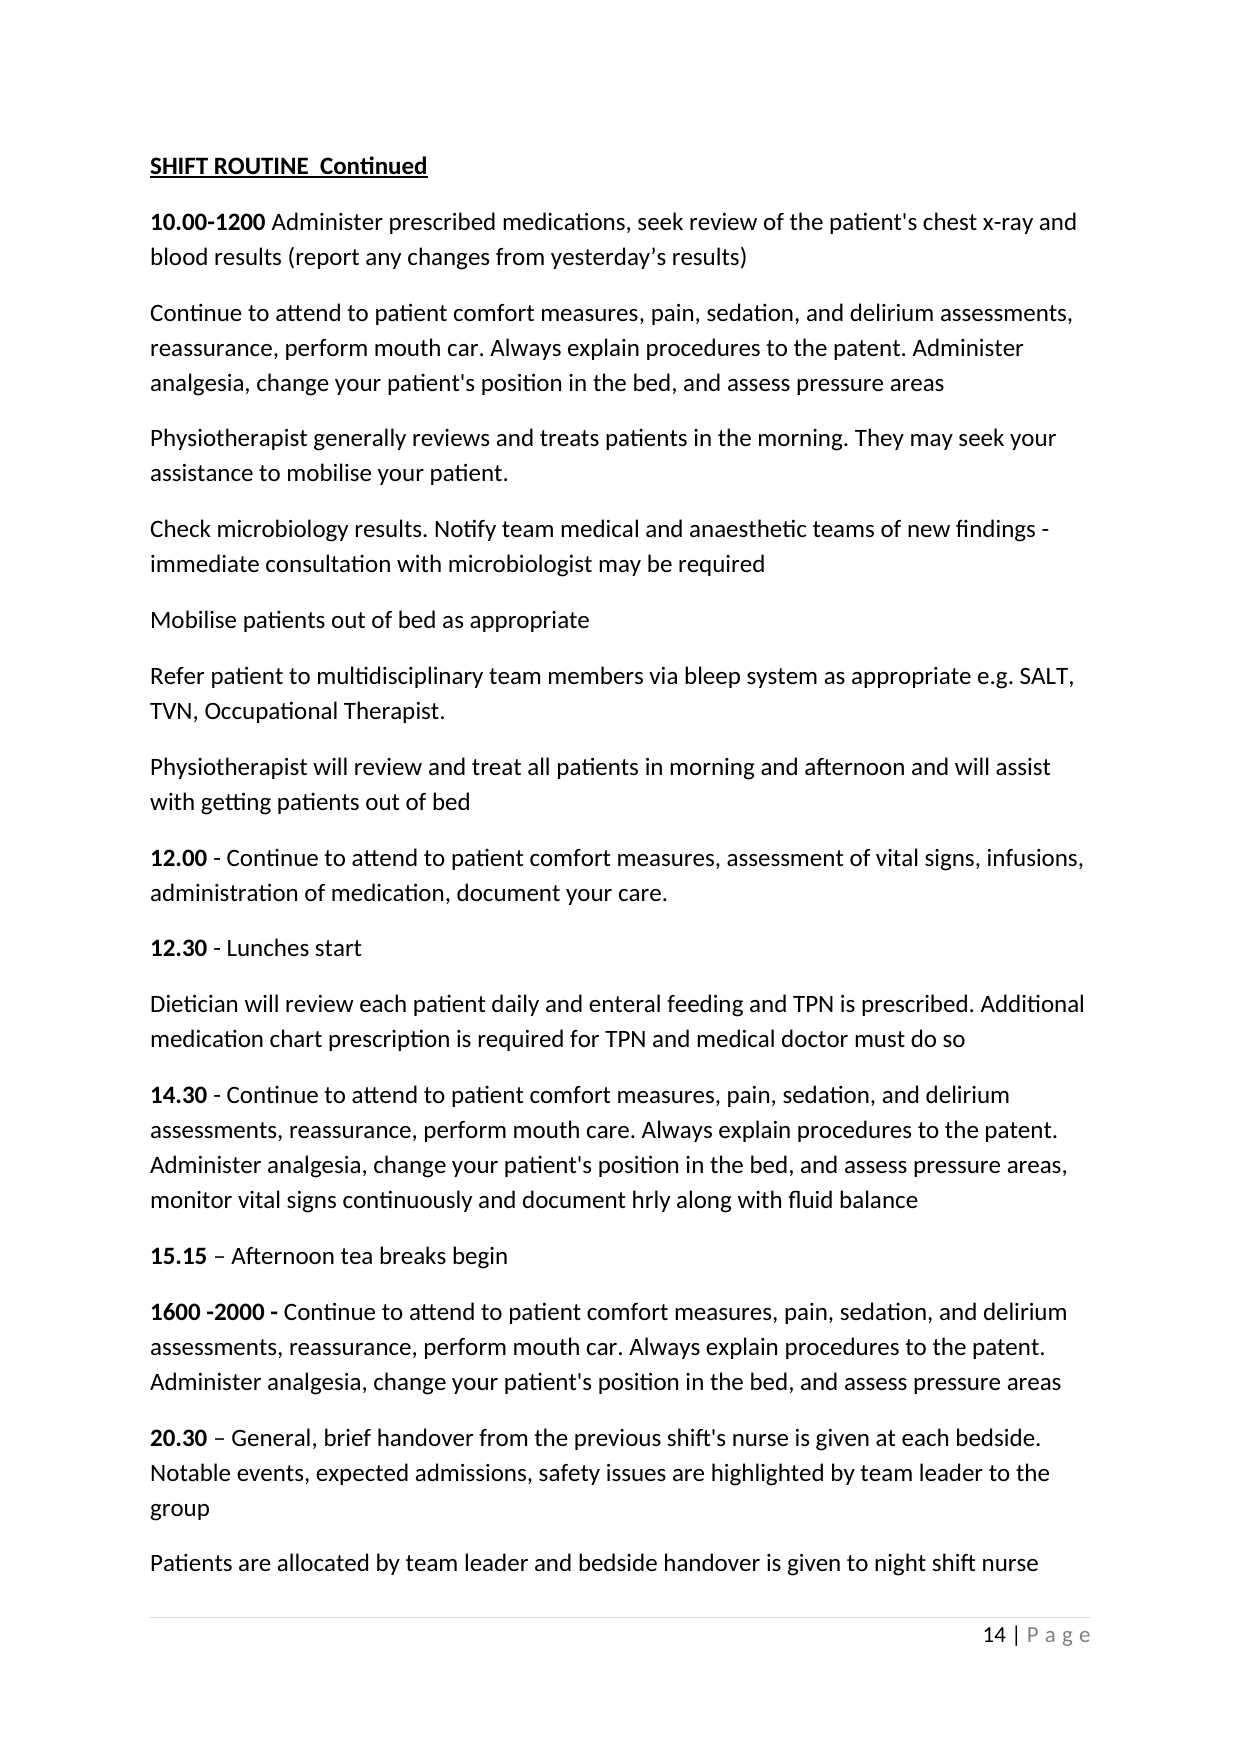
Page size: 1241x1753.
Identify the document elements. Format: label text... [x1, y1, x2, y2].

text Refer patient to multidisciplinary team members via bleep system as appropriate e.g. SALT, TVN, Occupational Therapist. [150, 660, 1090, 726]
text Patients are allocated by team leader and bedside handover is given to night shift nurse [150, 1547, 1090, 1578]
text Physiotherapist will review and treat all patients in morning and afternoon and will assist with getting patients out of bed [150, 751, 1090, 816]
text 15.15 – Afternoon tea breaks begin [150, 1240, 1090, 1271]
text Physiotherapist generally reviews and treats patients in the morning. They may seek your assistance to mobilise your patient. [150, 422, 1090, 488]
text Mobilise patients out of bed as appropriate [150, 604, 1090, 635]
text 1600 -2000 - Continue to attend to patient comfort measures, pain, sedation, and delirium assessments, reassurance, perform mouth car. Always explain procedures to the patent. Administer analgesia, change your patient's position in the bed, and assess pressure areas [150, 1296, 1090, 1396]
text 20.30 – General, brief handover from the previous shift's nurse is given at each bedside. Notable events, expected admissions, safety issues are highlighted by team leader to the group [150, 1422, 1090, 1522]
text Check microbiology results. Notify team medical and anaesthetic teams of new findings - immediate consultation with microbiologist may be required [150, 513, 1090, 579]
text 14.30 - Continue to attend to patient comfort measures, pain, sedation, and delirium assessments, reassurance, perform mouth care. Always explain procedures to the patent. Administer analgesia, change your patient's position in the bed, and assess pressure areas, monitor vital signs continuously and document hrly along with fluid balance [150, 1079, 1090, 1215]
text 10.00-1200 Administer prescribed medications, seek review of the patient's chest x-ray and blood results (report any changes from yesterday’s results) [150, 206, 1090, 271]
text Dietician will review each patient daily and enteral feeding and TPN is prescribed. Additional medication chart prescription is required for TPN and medical doctor must do so [150, 988, 1090, 1054]
text 12.30 - Lunches start [150, 932, 1090, 963]
text SHIFT ROUTINE Continued [150, 150, 1090, 181]
text Continue to attend to patient comfort measures, pain, sedation, and delirium assessments, reassurance, perform mouth car. Always explain procedures to the patent. Administer analgesia, change your patient's position in the bed, and assess pressure areas [150, 297, 1090, 397]
text 12.00 - Continue to attend to patient comfort measures, assessment of vital signs, infusions, administration of medication, document your care. [150, 842, 1090, 907]
